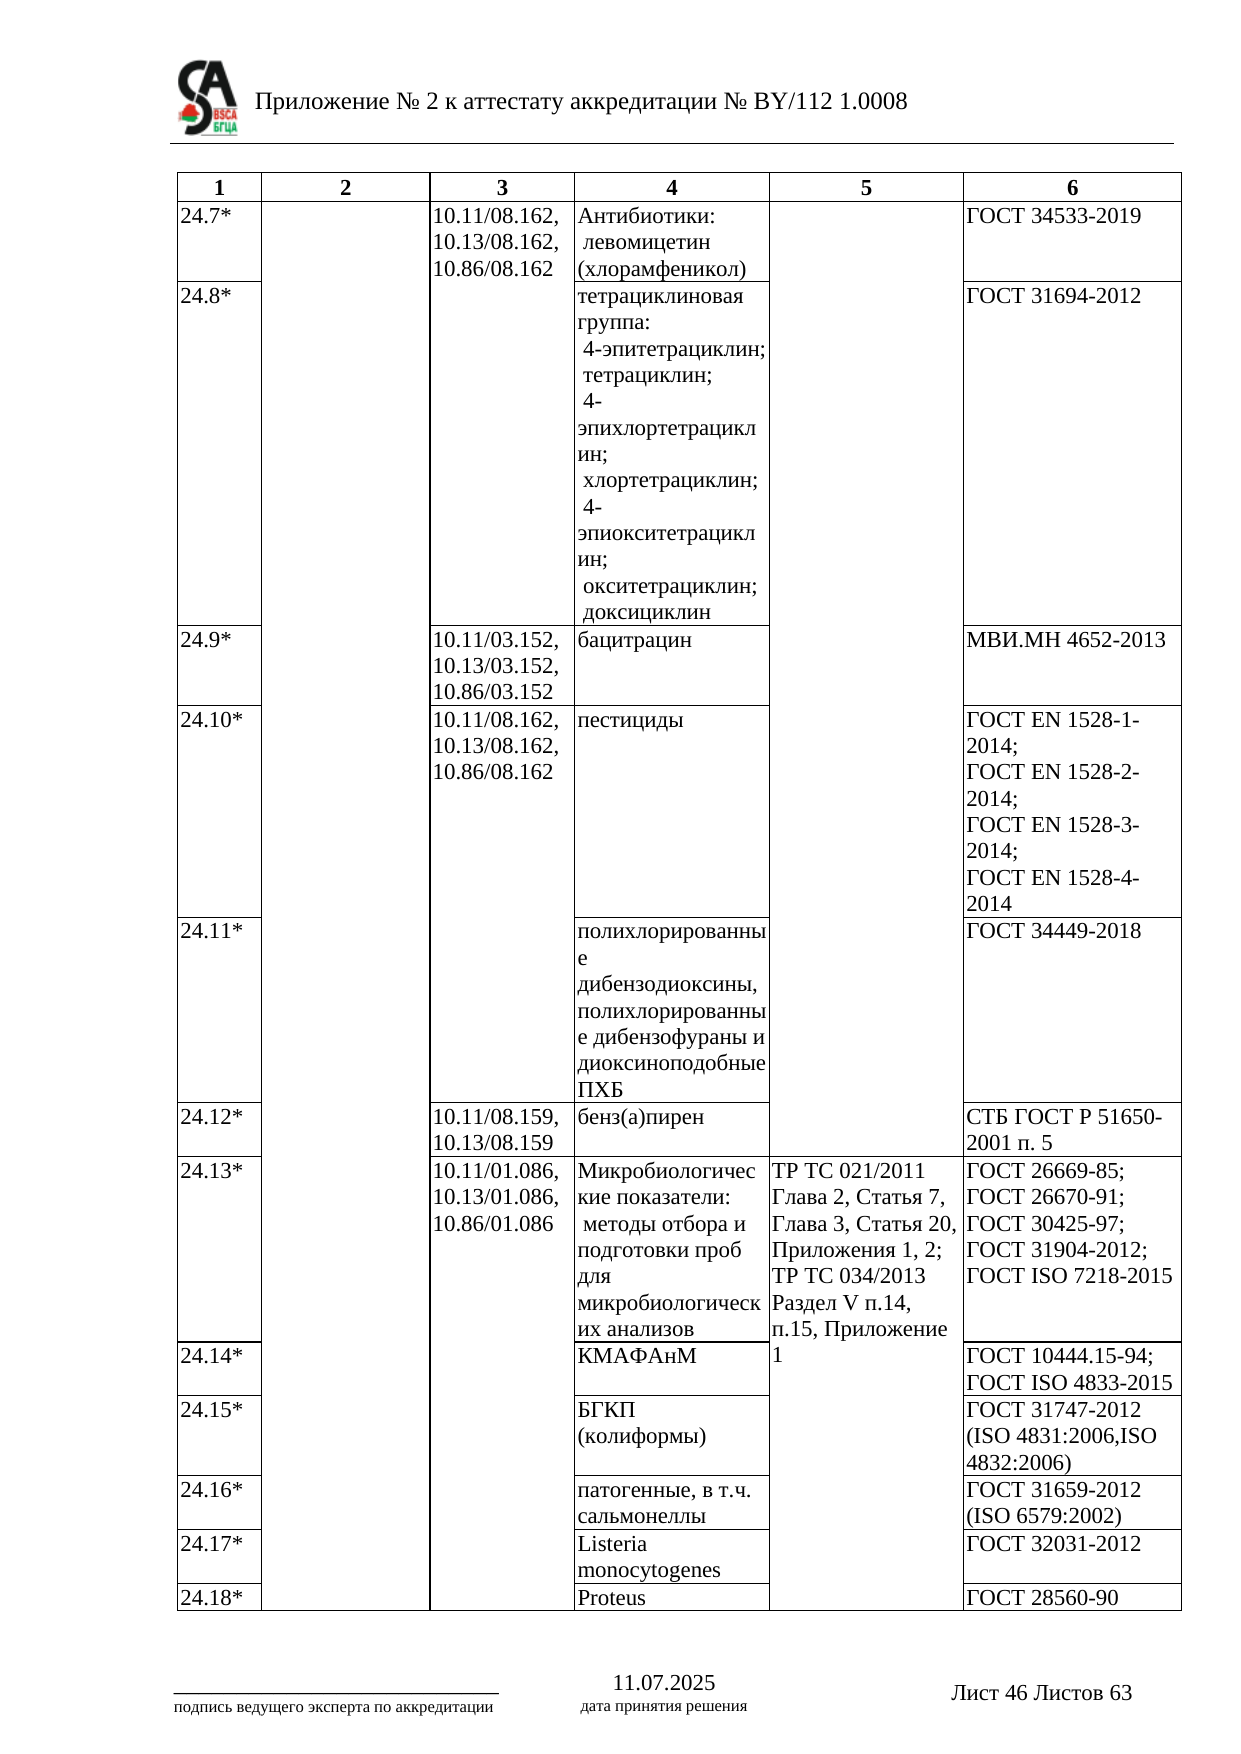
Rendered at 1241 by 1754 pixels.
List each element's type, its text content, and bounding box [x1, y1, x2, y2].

table_cell 10.11/08.162, 10.13/08.162, 10.86/08.162 [431, 706, 574, 1102]
table_header 5 [770, 173, 963, 201]
table_cell ГОСТ 26669-85; ГОСТ 26670-91; ГОСТ 30425-97; ГОСТ 31904-2012; ГОСТ ISO 7218-2015 [964, 1157, 1181, 1341]
table_header 2 [262, 173, 429, 201]
table_cell 24.11* [178, 918, 261, 1102]
table_cell 24.15* [178, 1396, 261, 1475]
table_cell 10.11/08.162, 10.13/08.162, 10.86/08.162 [431, 202, 574, 624]
table_cell 24.8* [178, 282, 261, 624]
picture [177, 59, 239, 136]
table_cell 24.14* [178, 1343, 261, 1395]
table_cell 24.10* [178, 706, 261, 917]
table_header 6 [964, 173, 1181, 201]
table_cell ГОСТ 28560-90 [964, 1584, 1181, 1610]
table_header 3 [431, 173, 574, 201]
table_cell бацитрацин [575, 626, 769, 705]
table_cell ГОСТ 10444.15-94; ГОСТ ISO 4833-2015 [964, 1343, 1181, 1395]
table_cell пестициды [575, 706, 769, 917]
table_cell ГОСТ 32031-2012 [964, 1530, 1181, 1583]
table_cell ГОСТ EN 1528-1-2014; ГОСТ EN 1528-2-2014; ГОСТ EN 1528-3-2014; ГОСТ EN 1528-4-2014 [964, 706, 1181, 917]
table_cell бенз(а)пирен [575, 1103, 769, 1156]
table_cell КМАФАнМ [575, 1343, 769, 1395]
table_cell 24.16* [178, 1476, 261, 1529]
table_cell 24.18* [178, 1584, 261, 1610]
table_header 1 [178, 173, 261, 201]
table_cell 24.7* [178, 202, 261, 281]
table_cell 10.11/01.086, 10.13/01.086, 10.86/01.086 [431, 1157, 574, 1610]
table_cell ГОСТ 31694-2012 [964, 282, 1181, 624]
table_cell Proteus [575, 1584, 769, 1610]
table_cell ГОСТ 34533-2019 [964, 202, 1181, 281]
table_cell 10.11/03.152, 10.13/03.152, 10.86/03.152 [431, 626, 574, 705]
table_cell 24.17* [178, 1530, 261, 1583]
table_cell ГОСТ 34449-2018 [964, 918, 1181, 1102]
table_cell 24.9* [178, 626, 261, 705]
table_cell БГКП (колиформы) [575, 1396, 769, 1475]
table_cell Антибиотики: левомицетин (хлорамфеникол) [575, 202, 769, 281]
table_cell ТР ТС 021/2011 Глава 2, Статья 7, Глава 3, Статья 20, Приложения 1, 2; ТР ТС 034/2013 Раздел V п.14, п.15, Приложение 1 [770, 1157, 963, 1610]
table_cell МВИ.МН 4652-2013 [964, 626, 1181, 705]
table_cell 10.11/08.159, 10.13/08.159 [431, 1103, 574, 1156]
table_cell СТБ ГОСТ Р 51650-2001 п. 5 [964, 1103, 1181, 1156]
table_header 4 [575, 173, 769, 201]
table_cell 24.13* [178, 1157, 261, 1341]
table_cell тетрациклиновая группа: 4-эпитетрациклин; тетрациклин; 4-эпихлортетрациклин; хлортетрациклин; 4-эпиокситетрациклин; окситетрациклин; доксициклин [575, 282, 769, 624]
table_cell ГОСТ 31659-2012 (ISO 6579:2002) [964, 1476, 1181, 1529]
table_cell патогенные, в т.ч. сальмонеллы [575, 1476, 769, 1529]
table_cell полихлорированные дибензодиоксины, полихлорированные дибензофураны и диоксиноподобные ПХБ [575, 918, 769, 1102]
table_cell Микробиологические показатели: методы отбора и подготовки проб для микробиологических анализов [575, 1157, 769, 1341]
table_cell 24.12* [178, 1103, 261, 1156]
table_cell Listeria monocytogenes [575, 1530, 769, 1583]
table_cell ГОСТ 31747-2012 (ISO 4831:2006,ISO 4832:2006) [964, 1396, 1181, 1475]
